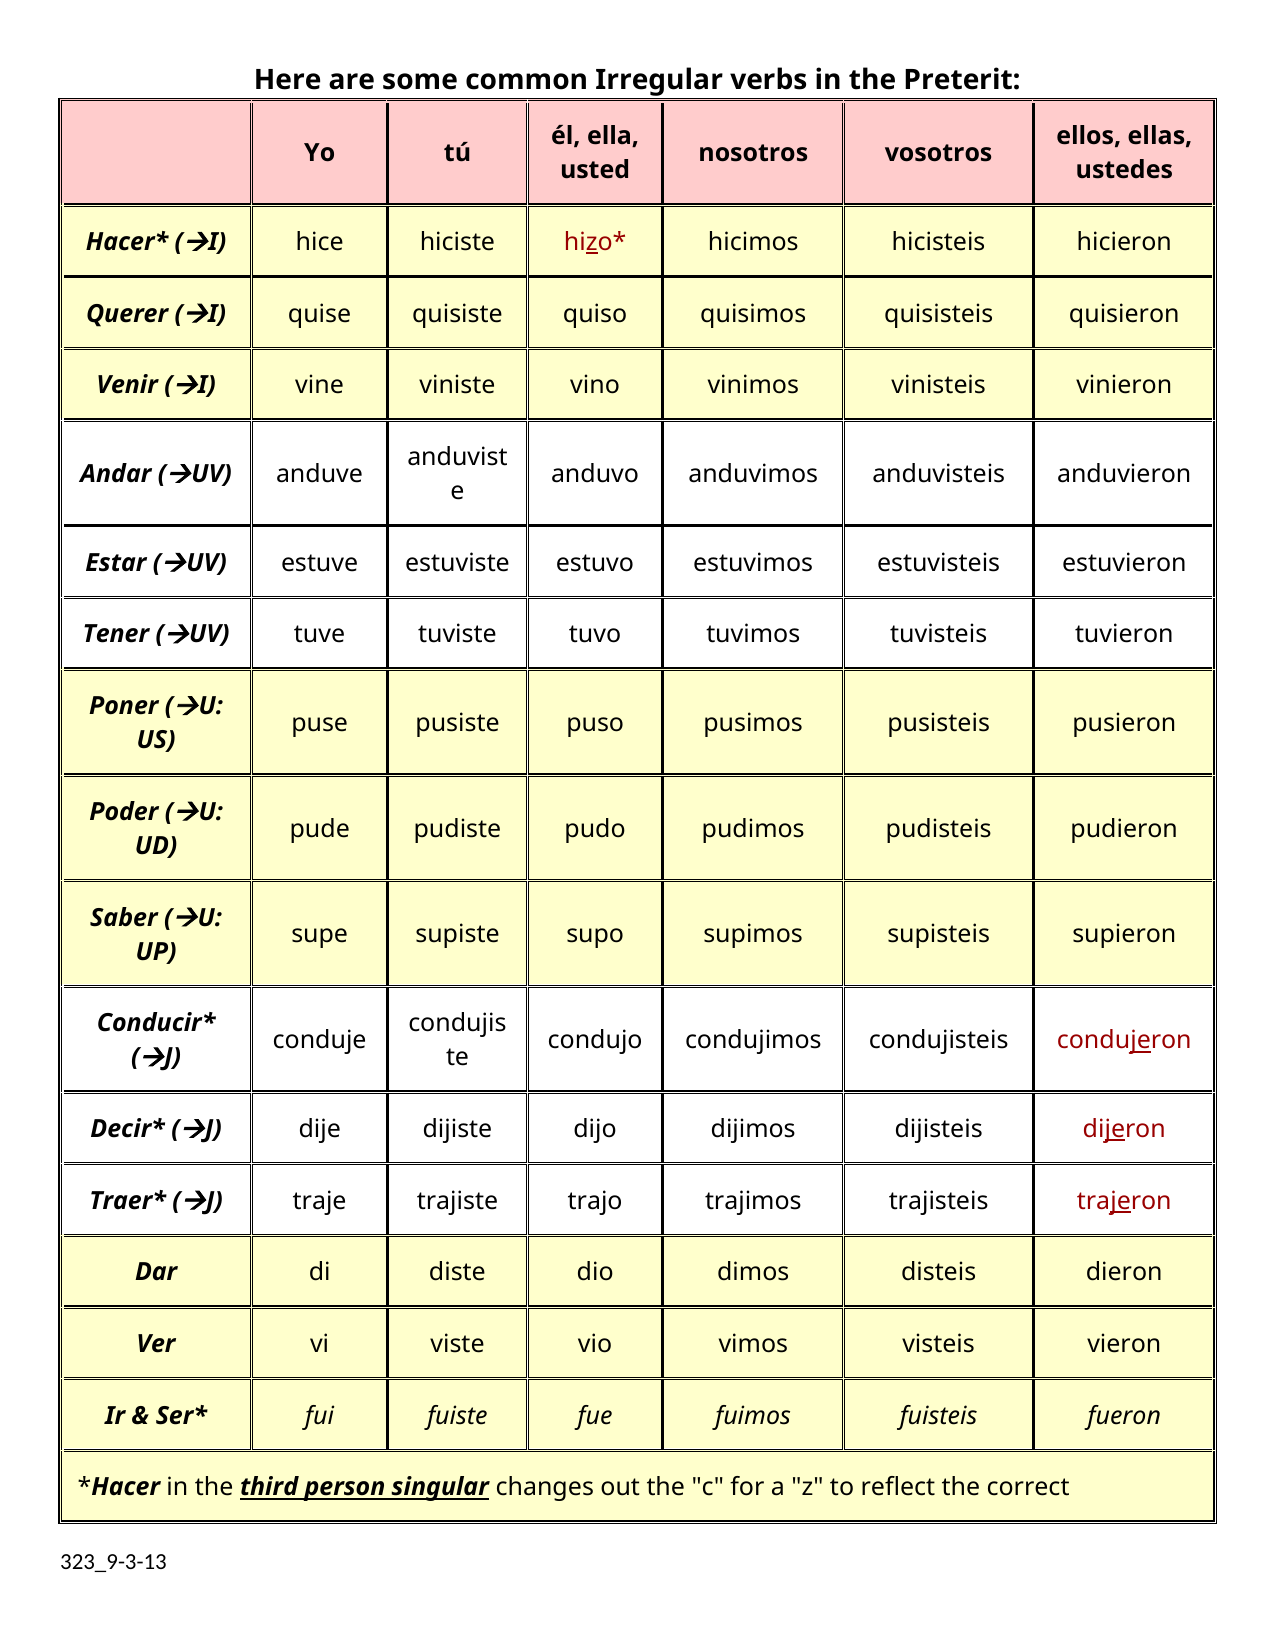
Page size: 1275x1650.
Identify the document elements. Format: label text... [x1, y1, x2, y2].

table_cell vieron [1035, 1305, 1214, 1377]
table_cell pusisteis [845, 671, 1032, 773]
table_cell vimos [664, 1309, 842, 1377]
table_cell quisieron [1035, 275, 1213, 347]
table_cell Hacer* (I) [62, 203, 250, 275]
table_cell supo [529, 882, 661, 984]
table_cell hice [253, 207, 386, 275]
table_cell visteis [845, 1309, 1032, 1377]
table_cell fue [529, 1380, 661, 1448]
table_cell fuimos [664, 1380, 842, 1448]
table_cell condujisteis [845, 988, 1032, 1090]
table_cell di [253, 1237, 386, 1305]
table_cell pudimos [664, 777, 842, 879]
table_cell hicimos [664, 207, 842, 275]
table_header Yo [252, 99, 387, 203]
table_cell dijo [529, 1094, 661, 1162]
table_cell anduvieron [1035, 418, 1214, 524]
table_cell supe [253, 882, 386, 984]
table_header él, ella, usted [528, 101, 662, 203]
table_cell estuve [253, 527, 386, 596]
table_cell anduvisteis [845, 422, 1032, 524]
table_cell hicisteis [845, 207, 1032, 275]
table_cell Decir* (J) [62, 1090, 250, 1162]
table_cell pusiste [389, 671, 526, 773]
table_cell hiciste [389, 207, 526, 275]
table_cell puse [253, 671, 386, 773]
table_cell quiso [529, 278, 661, 347]
table_cell conduje [253, 988, 386, 1090]
table_cell viste [389, 1309, 526, 1377]
table_cell Traer* (J) [60, 1162, 252, 1233]
table_cell diste [389, 1237, 526, 1305]
table_cell anduvo [529, 422, 661, 524]
table_cell hizo* [529, 207, 661, 275]
table_cell Poner (U: US) [62, 667, 250, 773]
table_cell trajeron [1033, 1162, 1215, 1233]
table_cell pusieron [1035, 667, 1214, 773]
table_cell Tener (UV) [60, 596, 252, 667]
table_header nosotros [662, 101, 844, 203]
table_cell estuvisteis [845, 527, 1032, 596]
table_cell dio [529, 1237, 661, 1305]
table_cell condujimos [664, 988, 842, 1090]
table_cell dimos [664, 1237, 842, 1305]
table_cell vinieron [1033, 347, 1215, 418]
table_cell tuvieron [1033, 596, 1215, 667]
table_cell puso [529, 671, 661, 773]
table_cell disteis [845, 1237, 1032, 1305]
table_cell quisisteis [845, 278, 1032, 347]
table_cell pudisteis [845, 777, 1032, 879]
table_cell Conducir* (J) [62, 985, 250, 1090]
table_cell trajiste [389, 1165, 526, 1233]
table_cell supisteis [845, 882, 1032, 984]
table_cell condujo [529, 988, 661, 1090]
table_cell trajisteis [845, 1165, 1032, 1233]
table_cell Estar (UV) [62, 524, 250, 596]
table_cell dije [253, 1094, 386, 1162]
table_cell vinisteis [845, 350, 1032, 418]
table_cell dieron [1035, 1234, 1214, 1305]
table_cell vine [253, 350, 386, 418]
table_cell estuviste [389, 527, 526, 596]
table_cell condujiste [389, 988, 526, 1090]
table_cell tuvimos [664, 599, 842, 667]
table_cell Dar [62, 1234, 250, 1305]
table_cell anduvimos [664, 422, 842, 524]
table_cell tuvisteis [845, 599, 1032, 667]
table_header vosotros [844, 99, 1033, 203]
table_cell fuiste [389, 1380, 526, 1448]
table_cell supimos [664, 882, 842, 984]
table_cell fuisteis [845, 1380, 1032, 1448]
table_cell supiste [389, 882, 526, 984]
table_cell vino [529, 350, 661, 418]
table_cell tuve [253, 599, 386, 667]
table_cell Ir & Ser* [60, 1377, 252, 1448]
text Here are some common Irregular verbs in the Preterit: [60, 59, 1215, 97]
table_cell fui [253, 1380, 386, 1448]
table_cell pude [253, 777, 386, 879]
table_cell Andar (UV) [62, 418, 250, 524]
table_cell dijimos [664, 1094, 842, 1162]
table_cell quisiste [389, 278, 526, 347]
table_cell Poder (U: UD) [62, 773, 250, 879]
table_cell estuvimos [664, 527, 842, 596]
table_cell vi [253, 1309, 386, 1377]
table_cell anduviste [389, 422, 526, 524]
table_cell Saber (U: UP) [60, 879, 252, 984]
table_cell trajo [529, 1165, 661, 1233]
table_cell hicieron [1035, 203, 1214, 275]
table_cell pudieron [1035, 773, 1214, 879]
table_cell estuvieron [1035, 524, 1213, 596]
table_cell fueron [1033, 1377, 1215, 1448]
table_cell supieron [1033, 879, 1215, 984]
table_header [62, 101, 252, 203]
table_cell dijiste [389, 1094, 526, 1162]
table_cell pudiste [389, 777, 526, 879]
table_cell quisimos [664, 278, 842, 347]
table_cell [62, 1449, 1214, 1520]
table_cell pudo [529, 777, 661, 879]
table_cell dijisteis [845, 1094, 1032, 1162]
table_cell anduve [253, 422, 386, 524]
table_cell dijeron [1035, 1090, 1214, 1162]
table_cell Venir (I) [60, 347, 252, 418]
table_cell traje [253, 1165, 386, 1233]
table_cell tuvo [529, 599, 661, 667]
table_cell estuvo [529, 527, 661, 596]
table_cell Ver [62, 1305, 250, 1377]
table_header ellos, ellas, ustedes [1033, 101, 1213, 203]
table_cell pusimos [664, 671, 842, 773]
table_cell condujeron [1035, 985, 1214, 1090]
table_cell quise [253, 278, 386, 347]
table_cell Querer (I) [62, 275, 250, 347]
table_header tú [387, 101, 527, 203]
table_cell vinimos [664, 350, 842, 418]
table_cell viniste [389, 350, 526, 418]
table_cell tuviste [389, 599, 526, 667]
table_cell trajimos [664, 1165, 842, 1233]
table_cell vio [529, 1309, 661, 1377]
